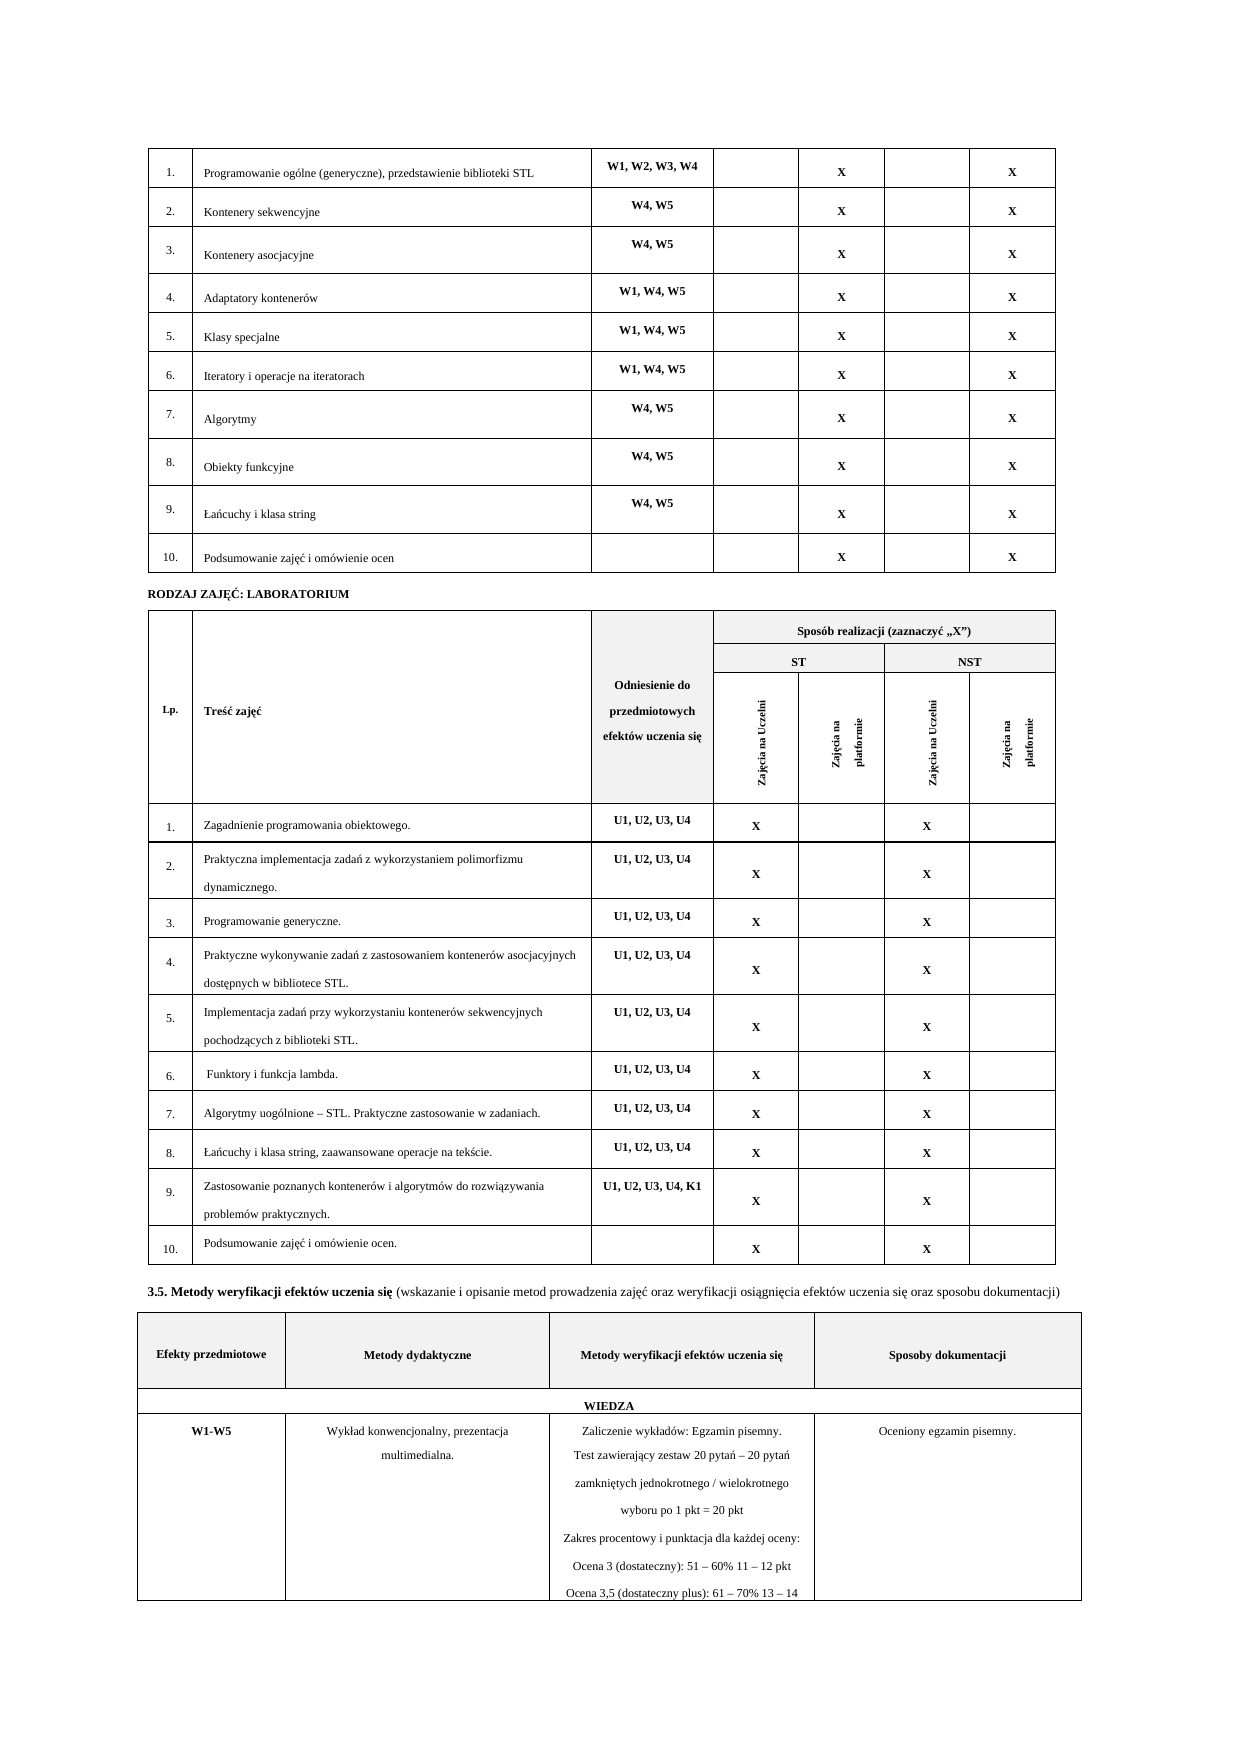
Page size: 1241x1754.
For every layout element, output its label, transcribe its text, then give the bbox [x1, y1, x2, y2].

table_cell X [714, 1226, 798, 1264]
table_cell WIEDZA [138, 1389, 1081, 1413]
table_cell Algorytmy [193, 391, 591, 438]
table_cell Implementacja zadań przy wykorzystaniu kontenerów sekwencyjnych pochodzących z biblioteki STL. [193, 995, 591, 1051]
table_cell [714, 227, 798, 273]
table_cell [885, 274, 969, 312]
table_cell W1, W4, W5 [592, 313, 713, 351]
table_cell Łańcuchy i klasa string, zaawansowane operacje na tekście. [193, 1130, 591, 1168]
table_cell X [970, 274, 1055, 312]
table_cell ST [714, 644, 884, 672]
table_cell X [970, 188, 1055, 226]
table_cell U1, U2, U3, U4 [592, 843, 713, 898]
table_cell 5. [149, 995, 192, 1051]
table_cell [885, 313, 969, 351]
table_cell 2. [149, 188, 192, 226]
table_cell Kontenery sekwencyjne [193, 188, 591, 226]
table_cell X [885, 899, 969, 937]
table_cell X [799, 188, 884, 226]
table_cell [799, 843, 884, 898]
table_cell [885, 534, 969, 572]
table_cell [970, 995, 1055, 1051]
table_cell [714, 534, 798, 572]
table_cell X [714, 995, 798, 1051]
table_cell Algorytmy uogólnione – STL. Praktyczne zastosowanie w zadaniach. [193, 1091, 591, 1129]
table_cell X [885, 1226, 969, 1264]
table_cell X [885, 1130, 969, 1168]
table_cell 6. [149, 1052, 192, 1090]
table_cell U1, U2, U3, U4 [592, 995, 713, 1051]
table_cell Kontenery asocjacyjne [193, 227, 591, 273]
table_cell W4, W5 [592, 227, 713, 273]
table_cell X [799, 274, 884, 312]
table_cell X [799, 486, 884, 533]
table_cell Łańcuchy i klasa string [193, 486, 591, 533]
table_cell [970, 1130, 1055, 1168]
table_cell Klasy specjalne [193, 313, 591, 351]
table_cell [885, 188, 969, 226]
table_cell X [799, 313, 884, 351]
table_cell Podsumowanie zajęć i omówienie ocen. [193, 1226, 591, 1264]
table_cell X [714, 899, 798, 937]
table_cell U1, U2, U3, U4, K1 [592, 1169, 713, 1225]
table_cell W4, W5 [592, 188, 713, 226]
table_cell [799, 804, 884, 841]
table_cell [970, 1091, 1055, 1129]
table_cell X [714, 843, 798, 898]
table_cell Zastosowanie poznanych kontenerów i algorytmów do rozwiązywania problemów praktycznych. [193, 1169, 591, 1225]
table_cell X [799, 391, 884, 438]
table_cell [286, 1414, 549, 1600]
table_cell [885, 149, 969, 187]
table_cell [714, 391, 798, 438]
table_cell Funktory i funkcja lambda. [193, 1052, 591, 1090]
table_cell Programowanie generyczne. [193, 899, 591, 937]
table_cell X [970, 391, 1055, 438]
table_cell Zajęcia na Uczelni [885, 673, 969, 802]
table_cell X [885, 995, 969, 1051]
table_cell U1, U2, U3, U4 [592, 899, 713, 937]
table_cell 8. [149, 439, 192, 485]
table_cell [799, 1091, 884, 1129]
table_cell 8. [149, 1130, 192, 1168]
table_cell [714, 188, 798, 226]
table_cell X [799, 352, 884, 390]
table_cell 1. [149, 149, 192, 187]
table_cell [714, 313, 798, 351]
table_cell X [714, 1169, 798, 1225]
table_cell [885, 352, 969, 390]
table_cell [799, 1169, 884, 1225]
table_cell X [970, 534, 1055, 572]
table_cell 4. [149, 938, 192, 994]
table_cell 7. [149, 391, 192, 438]
table_cell [799, 899, 884, 937]
table_cell [799, 995, 884, 1051]
table_cell X [714, 1052, 798, 1090]
table_cell 2. [149, 843, 192, 898]
table_cell 5. [149, 313, 192, 351]
table_cell 3. [149, 227, 192, 273]
table_cell 6. [149, 352, 192, 390]
table_cell W4, W5 [592, 486, 713, 533]
table_cell [799, 1130, 884, 1168]
table_cell X [885, 1169, 969, 1225]
table_cell Iteratory i operacje na iteratorach [193, 352, 591, 390]
table_cell [714, 352, 798, 390]
table_cell [970, 1226, 1055, 1264]
table_header Sposób realizacji (zaznaczyć „X”) [714, 611, 1055, 643]
table_cell X [885, 804, 969, 841]
table_cell W1, W2, W3, W4 [592, 149, 713, 187]
table_cell [799, 1052, 884, 1090]
table_cell 4. [149, 274, 192, 312]
table_cell Praktyczna implementacja zadań z wykorzystaniem polimorfizmu dynamicznego. [193, 843, 591, 898]
table_cell X [885, 843, 969, 898]
table_cell [970, 899, 1055, 937]
table_cell [885, 486, 969, 533]
table_header Lp. [149, 611, 192, 802]
table_cell W1, W4, W5 [592, 274, 713, 312]
table_cell X [970, 352, 1055, 390]
table_cell X [970, 149, 1055, 187]
table_cell W4, W5 [592, 391, 713, 438]
table_cell U1, U2, U3, U4 [592, 1130, 713, 1168]
table_cell X [714, 1091, 798, 1129]
table_cell [885, 227, 969, 273]
table_cell [714, 439, 798, 485]
table_cell Zajęcia na platformie [970, 673, 1055, 802]
table_cell [970, 1169, 1055, 1225]
table_cell Zajęcia na Uczelni [714, 673, 798, 802]
table_header Metody dydaktyczne [286, 1313, 549, 1388]
table_cell [970, 804, 1055, 841]
table_cell 9. [149, 1169, 192, 1225]
table_header Treść zajęć [193, 611, 591, 802]
table_cell [592, 534, 713, 572]
table_cell U1, U2, U3, U4 [592, 804, 713, 841]
table_cell [799, 938, 884, 994]
table_cell U1, U2, U3, U4 [592, 1091, 713, 1129]
table_cell Podsumowanie zajęć i omówienie ocen [193, 534, 591, 572]
table_cell 10. [149, 534, 192, 572]
table_cell 10. [149, 1226, 192, 1264]
table_cell Adaptatory kontenerów [193, 274, 591, 312]
table_cell W4, W5 [592, 439, 713, 485]
table_cell X [885, 1091, 969, 1129]
table_cell Obiekty funkcyjne [193, 439, 591, 485]
table_cell X [885, 1052, 969, 1090]
table_cell [592, 1226, 713, 1264]
table_cell [970, 843, 1055, 898]
table_cell X [799, 227, 884, 273]
table_cell X [799, 534, 884, 572]
table_cell [714, 486, 798, 533]
table_cell [970, 1052, 1055, 1090]
table_cell Praktyczne wykonywanie zadań z zastosowaniem kontenerów asocjacyjnych dostępnych w bibliotece STL. [193, 938, 591, 994]
table_cell [970, 938, 1055, 994]
table_header Sposoby dokumentacji [815, 1313, 1081, 1388]
table_cell NST [885, 644, 1055, 672]
table_cell X [799, 149, 884, 187]
table_cell [885, 439, 969, 485]
table_cell X [714, 938, 798, 994]
table_cell X [714, 804, 798, 841]
table_cell [714, 274, 798, 312]
table_cell Programowanie ogólne (generyczne), przedstawienie biblioteki STL [193, 149, 591, 187]
table_cell 7. [149, 1091, 192, 1129]
table_cell X [970, 227, 1055, 273]
table_cell Zajęcia na platformie [799, 673, 884, 802]
table_cell X [885, 938, 969, 994]
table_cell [550, 1414, 814, 1600]
table_cell X [970, 313, 1055, 351]
table_cell 3. [149, 899, 192, 937]
table_cell W1, W4, W5 [592, 352, 713, 390]
table_cell 1. [149, 804, 192, 841]
table_cell W1-W5 [138, 1414, 285, 1600]
table_cell U1, U2, U3, U4 [592, 1052, 713, 1090]
table_cell Zagadnienie programowania obiektowego. [193, 804, 591, 841]
table_header Odniesienie do przedmiotowych efektów uczenia się [592, 611, 713, 802]
text RODZAJ ZAJĘĆ: LABORATORIUM [147, 577, 1092, 601]
text 3.5. Metody weryfikacji efektów uczenia się (wskazanie i opisanie metod prowadzenia zajęć oraz weryfikacji osiągnięcia efektów uczenia się oraz sposobu dokumentacji) [147, 1273, 1092, 1300]
table_header Metody weryfikacji efektów uczenia się [550, 1313, 814, 1388]
table_cell X [970, 486, 1055, 533]
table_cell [815, 1414, 1081, 1600]
table_cell [885, 391, 969, 438]
table_cell [799, 1226, 884, 1264]
table_header Efekty przedmiotowe [138, 1313, 285, 1388]
table_cell 9. [149, 486, 192, 533]
table_cell X [970, 439, 1055, 485]
table_cell [714, 149, 798, 187]
table_cell U1, U2, U3, U4 [592, 938, 713, 994]
table_cell X [799, 439, 884, 485]
table_cell X [714, 1130, 798, 1168]
